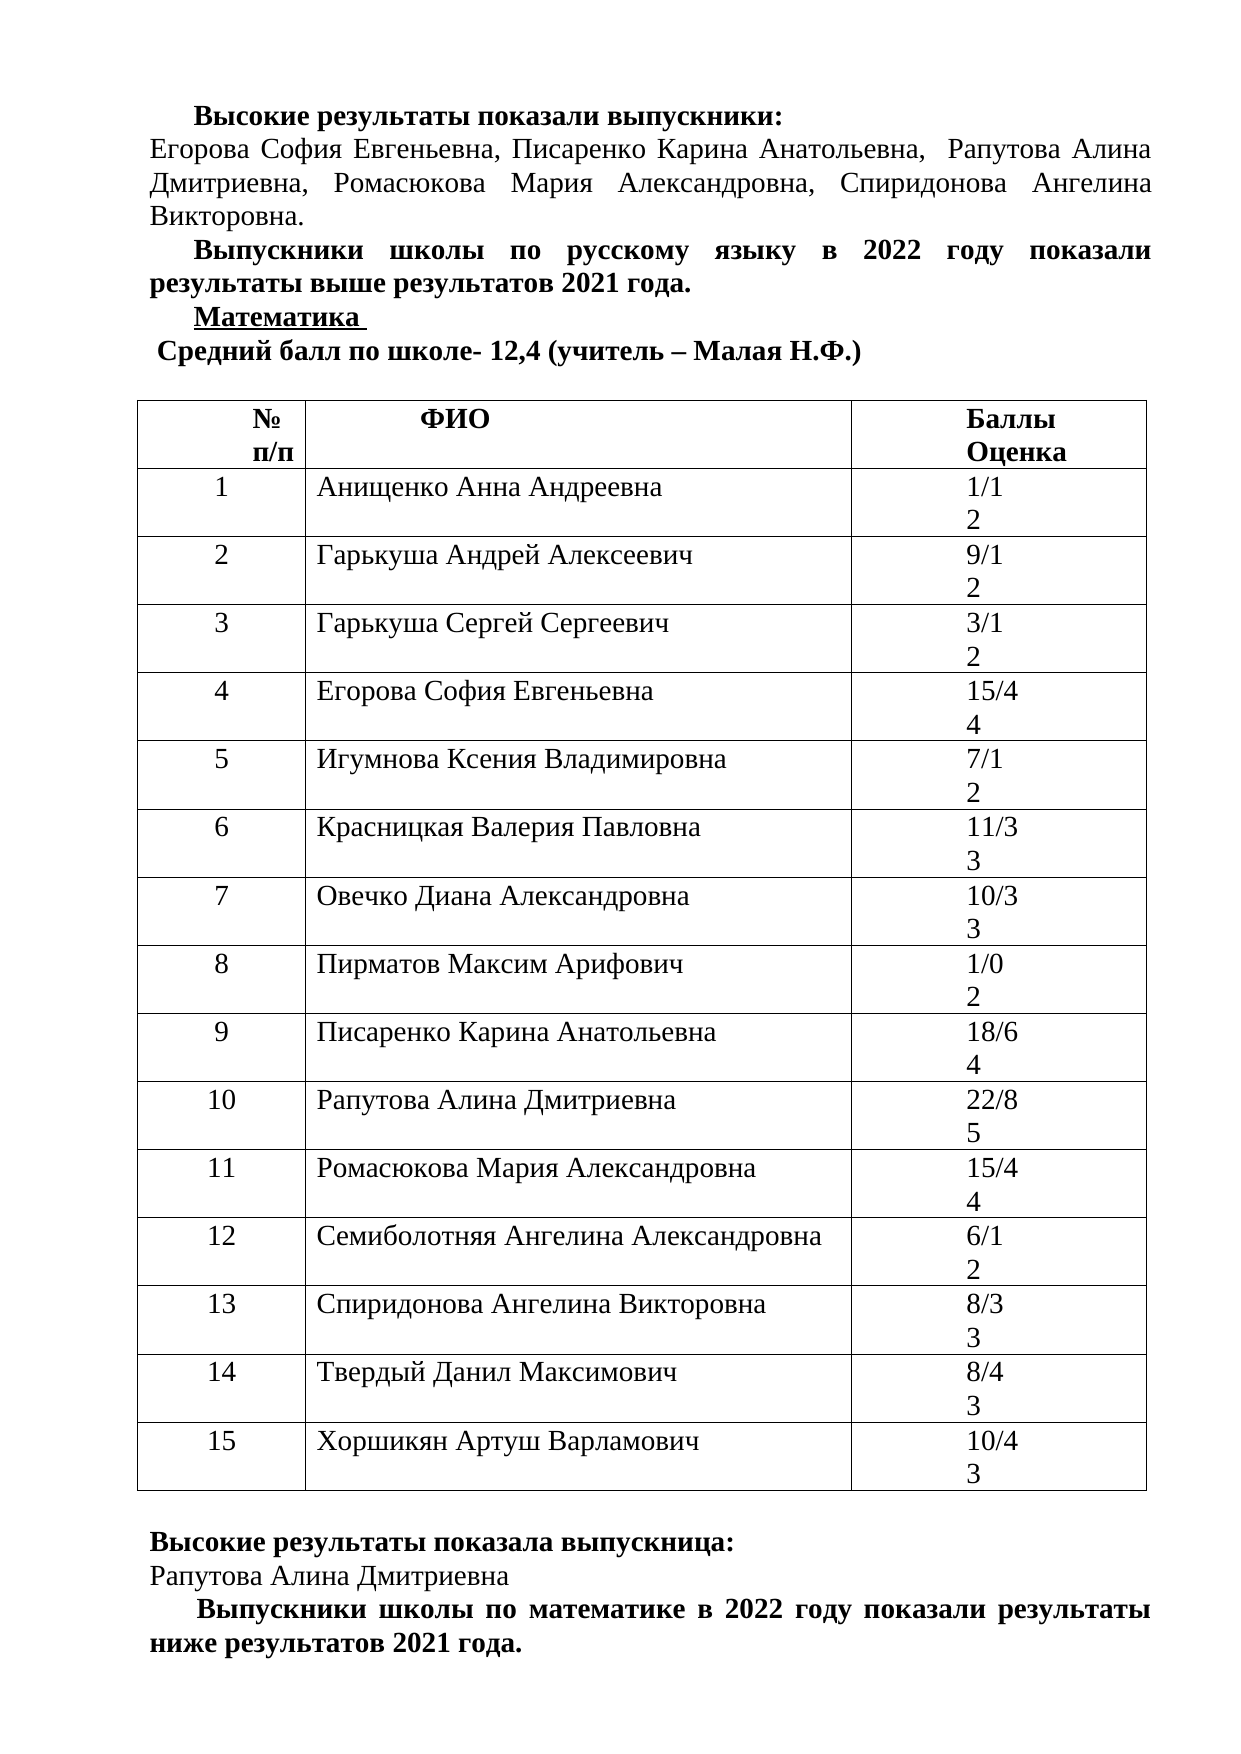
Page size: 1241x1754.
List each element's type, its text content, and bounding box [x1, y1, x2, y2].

table_cell Овечко Диана Александровна [306, 878, 851, 945]
table_cell 7 [138, 878, 305, 945]
table_header Баллы Оценка [852, 401, 1146, 468]
table_cell Красницкая Валерия Павловна [306, 810, 851, 877]
table_cell 4 [138, 673, 305, 740]
table_cell 8 [138, 946, 305, 1013]
table_cell 12 [138, 1218, 305, 1285]
table_cell Спиридонова Ангелина Викторовна [306, 1286, 851, 1353]
table_cell Писаренко Карина Анатольевна [306, 1014, 851, 1081]
text Егорова София Евгеньевна, Писаренко Карина Анатольевна, Рапутова Алина Дмитриевна, Ромасюкова Мария Александровна, Спиридонова Ангелина Викторовна. [149, 131, 1152, 232]
table_cell 7/1 2 [852, 741, 1146, 808]
text Высокие результаты показала выпускница: [149, 1524, 1152, 1558]
table_cell Гарькуша Сергей Сергеевич [306, 605, 851, 672]
table_cell Твердый Данил Максимович [306, 1355, 851, 1422]
table_cell 3/1 2 [852, 605, 1146, 672]
table_cell Егорова София Евгеньевна [306, 673, 851, 740]
table_cell 8/3 3 [852, 1286, 1146, 1353]
table_cell 5 [138, 741, 305, 808]
text Выпускники школы по русскому языку в 2022 году показали результаты выше результатов 2021 года. [149, 232, 1152, 299]
table_cell 22/8 5 [852, 1082, 1146, 1149]
table_cell Ромасюкова Мария Александровна [306, 1150, 851, 1217]
table_cell Пирматов Максим Арифович [306, 946, 851, 1013]
table_cell 14 [138, 1355, 305, 1422]
table_cell 11/3 3 [852, 810, 1146, 877]
table_cell Хоршикян Артуш Варламович [306, 1423, 851, 1490]
table_cell 2 [138, 537, 305, 604]
table_cell Анищенко Анна Андреевна [306, 469, 851, 536]
table_cell 1 [138, 469, 305, 536]
table_cell Рапутова Алина Дмитриевна [306, 1082, 851, 1149]
table_cell 10 [138, 1082, 305, 1149]
table_cell Гарькуша Андрей Алексеевич [306, 537, 851, 604]
table_cell 6/1 2 [852, 1218, 1146, 1285]
table_cell 1/1 2 [852, 469, 1146, 536]
text Высокие результаты показали выпускники: [149, 98, 1152, 131]
table_cell 13 [138, 1286, 305, 1353]
table_header № п/п [138, 401, 305, 468]
text Средний балл по школе- 12,4 (учитель – Малая Н.Ф.) [149, 333, 1152, 366]
table_cell 15 [138, 1423, 305, 1490]
table_cell 15/4 4 [852, 673, 1146, 740]
table_cell Игумнова Ксения Владимировна [306, 741, 851, 808]
table_cell 15/4 4 [852, 1150, 1146, 1217]
table_cell 6 [138, 810, 305, 877]
table_cell 9/1 2 [852, 537, 1146, 604]
text Математика [149, 299, 1152, 333]
table_cell 11 [138, 1150, 305, 1217]
table_cell 10/4 3 [852, 1423, 1146, 1490]
table_header ФИО [306, 401, 851, 468]
table_cell 9 [138, 1014, 305, 1081]
table_cell 3 [138, 605, 305, 672]
text Выпускники школы по математике в 2022 году показали результаты ниже результатов 2021 года. [149, 1591, 1152, 1658]
table_cell Семиболотняя Ангелина Александровна [306, 1218, 851, 1285]
table_cell 18/6 4 [852, 1014, 1146, 1081]
table_cell 8/4 3 [852, 1355, 1146, 1422]
table_cell 1/0 2 [852, 946, 1146, 1013]
table_cell 10/3 3 [852, 878, 1146, 945]
text Рапутова Алина Дмитриевна [149, 1558, 1152, 1591]
